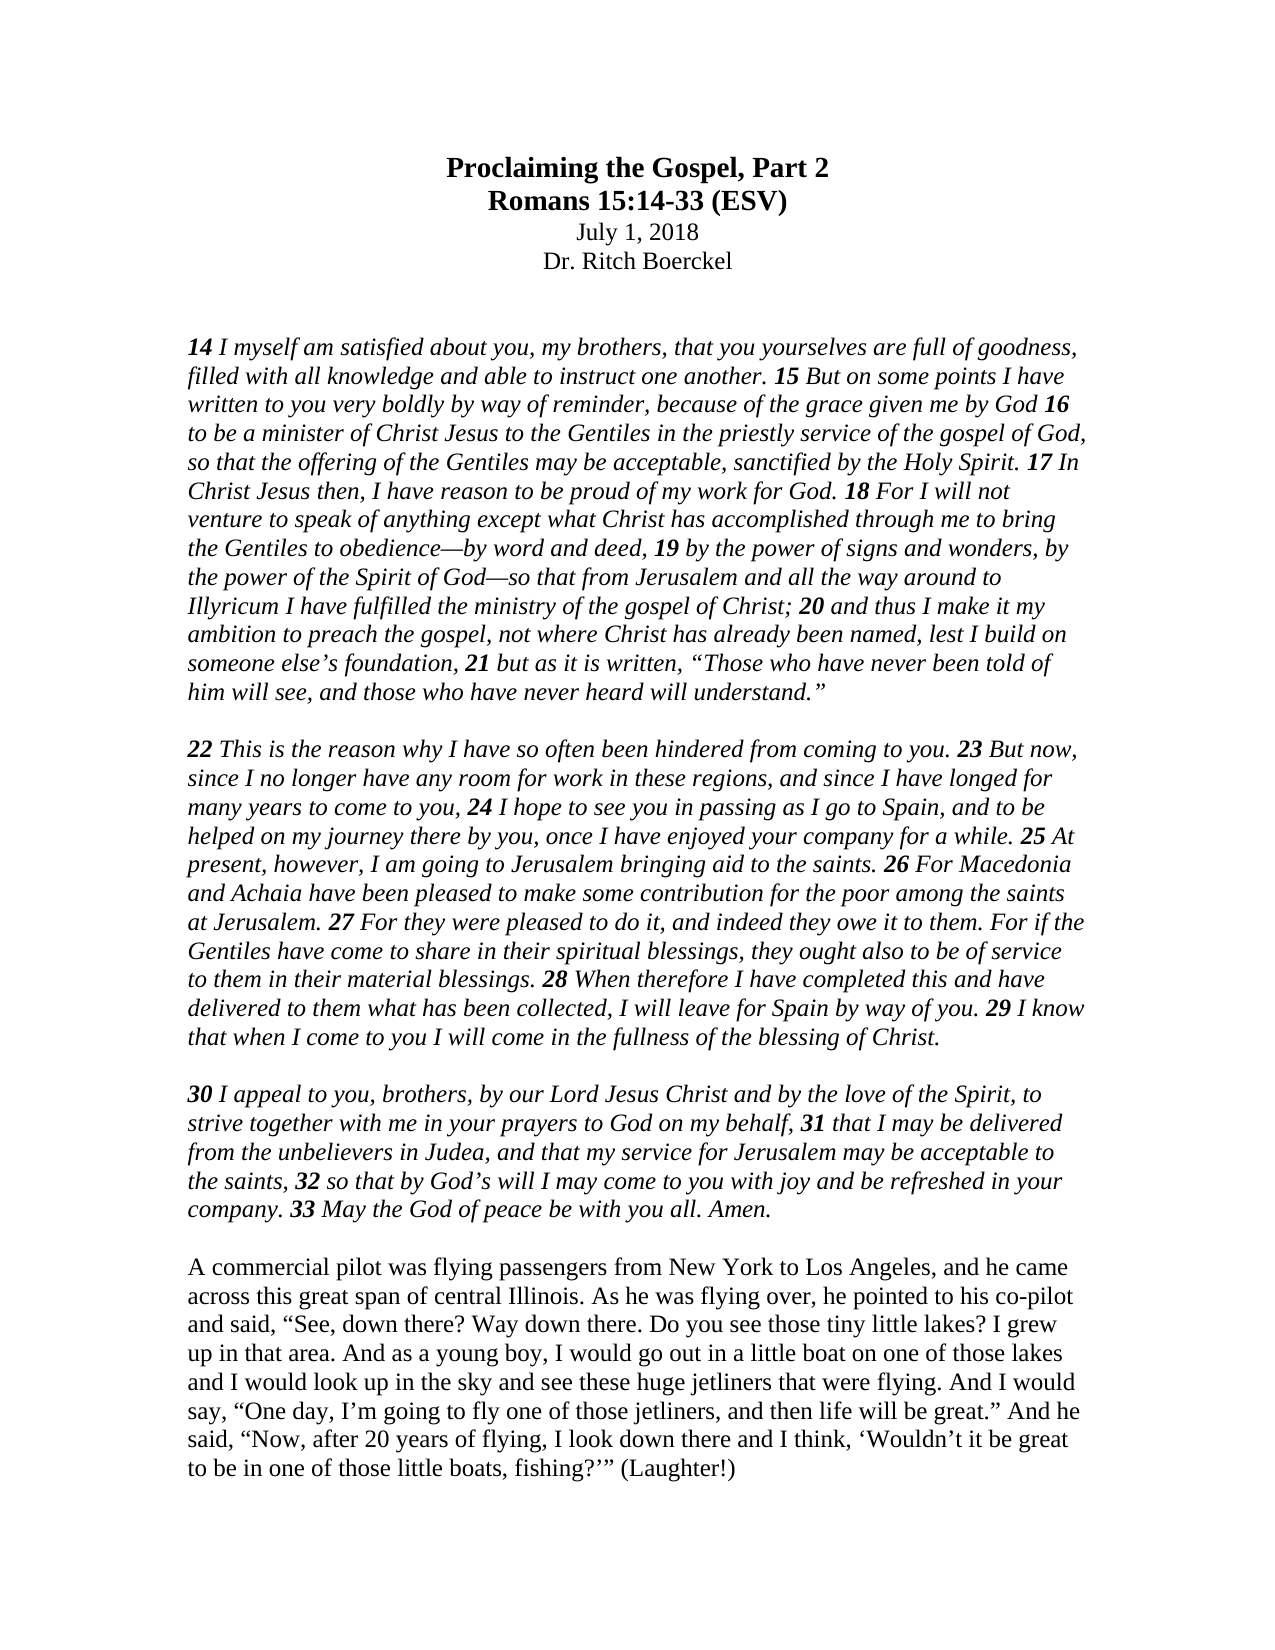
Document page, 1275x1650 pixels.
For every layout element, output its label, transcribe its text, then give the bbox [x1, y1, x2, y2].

text July 1, 2018 [187, 217, 1087, 246]
text Proclaiming the Gospel, Part 2 [187, 150, 1087, 183]
text 22 This is the reason why I have so often been hindered from coming to you. 23 But now, since I no longer have any room for work in these regions, and since I have longed for many years to come to you, 24 I hope to see you in passing as I go to Spain, and to be helped on my journey there by you, once I have enjoyed your company for a while. 25 At present, however, I am going to bringing aid to the saints. 26 For and Achaia have been pleased to make some contribution for the poor among the saints at . 27 For they were pleased to do it, and indeed they owe it to them. For if the Gentiles have come to share in their spiritual blessings, they ought also to be of service to them in their material blessings. 28 When therefore I have completed this and have delivered to them what has been collected, I will leave for by way of you. 29 I know that when I come to you I will come in the fullness of the blessing of Christ. [187, 734, 1087, 1051]
text A commercial pilot was flying passengers from to , and he came across this great span of central . As he was flying over, he pointed to his co-pilot and said, “See, down there? Way down there. Do you see those tiny little lakes? I grew up in that area. And as a young boy, I would go out in a little boat on one of those lakes and I would look up in the sky and see these huge jetliners that were flying. And I would say, “One day, I’m going to fly one of those jetliners, and then life will be great.” And he said, “Now, after 20 years of flying, I look down there and I think, ‘Wouldn’t it be great to be in one of those little boats, fishing?’” (Laughter!) [187, 1252, 1087, 1482]
text Dr. Ritch Boerckel [187, 246, 1087, 274]
text Romans 15:14-33 (ESV) [187, 183, 1087, 217]
text 14 I myself am satisfied about you, my brothers, that you yourselves are full of goodness, filled with all knowledge and able to instruct one another. 15 But on some points I have written to you very boldly by way of reminder, because of the grace given me by God 16 to be a minister of Christ Jesus to the Gentiles in the priestly service of the gospel of God, so that the offering of the Gentiles may be acceptable, sanctified by the Holy Spirit. 17 In Christ Jesus then, I have reason to be proud of my work for God. 18 For I will not venture to speak of anything except what Christ has accomplished through me to bring the Gentiles to obedience—by word and deed, 19 by the power of signs and wonders, by the power of the Spirit of God—so that from Jerusalem and all the way around to Illyricum I have fulfilled the ministry of the gospel of Christ; 20 and thus I make it my ambition to preach the gospel, not where Christ has already been named, lest I build on someone else’s foundation, 21 but as it is written, “Those who have never been told of him will see, and those who have never heard will understand.” [187, 332, 1087, 706]
text 30 I appeal to you, brothers, by our Lord Jesus Christ and by the love of the Spirit, to strive together with me in your prayers to God on my behalf, 31 that I may be delivered from the unbelievers in Judea, and that my service for Jerusalem may be acceptable to the saints, 32 so that by God’s will I may come to you with joy and be refreshed in your company. 33 May the God of peace be with you all. Amen. [187, 1079, 1087, 1223]
